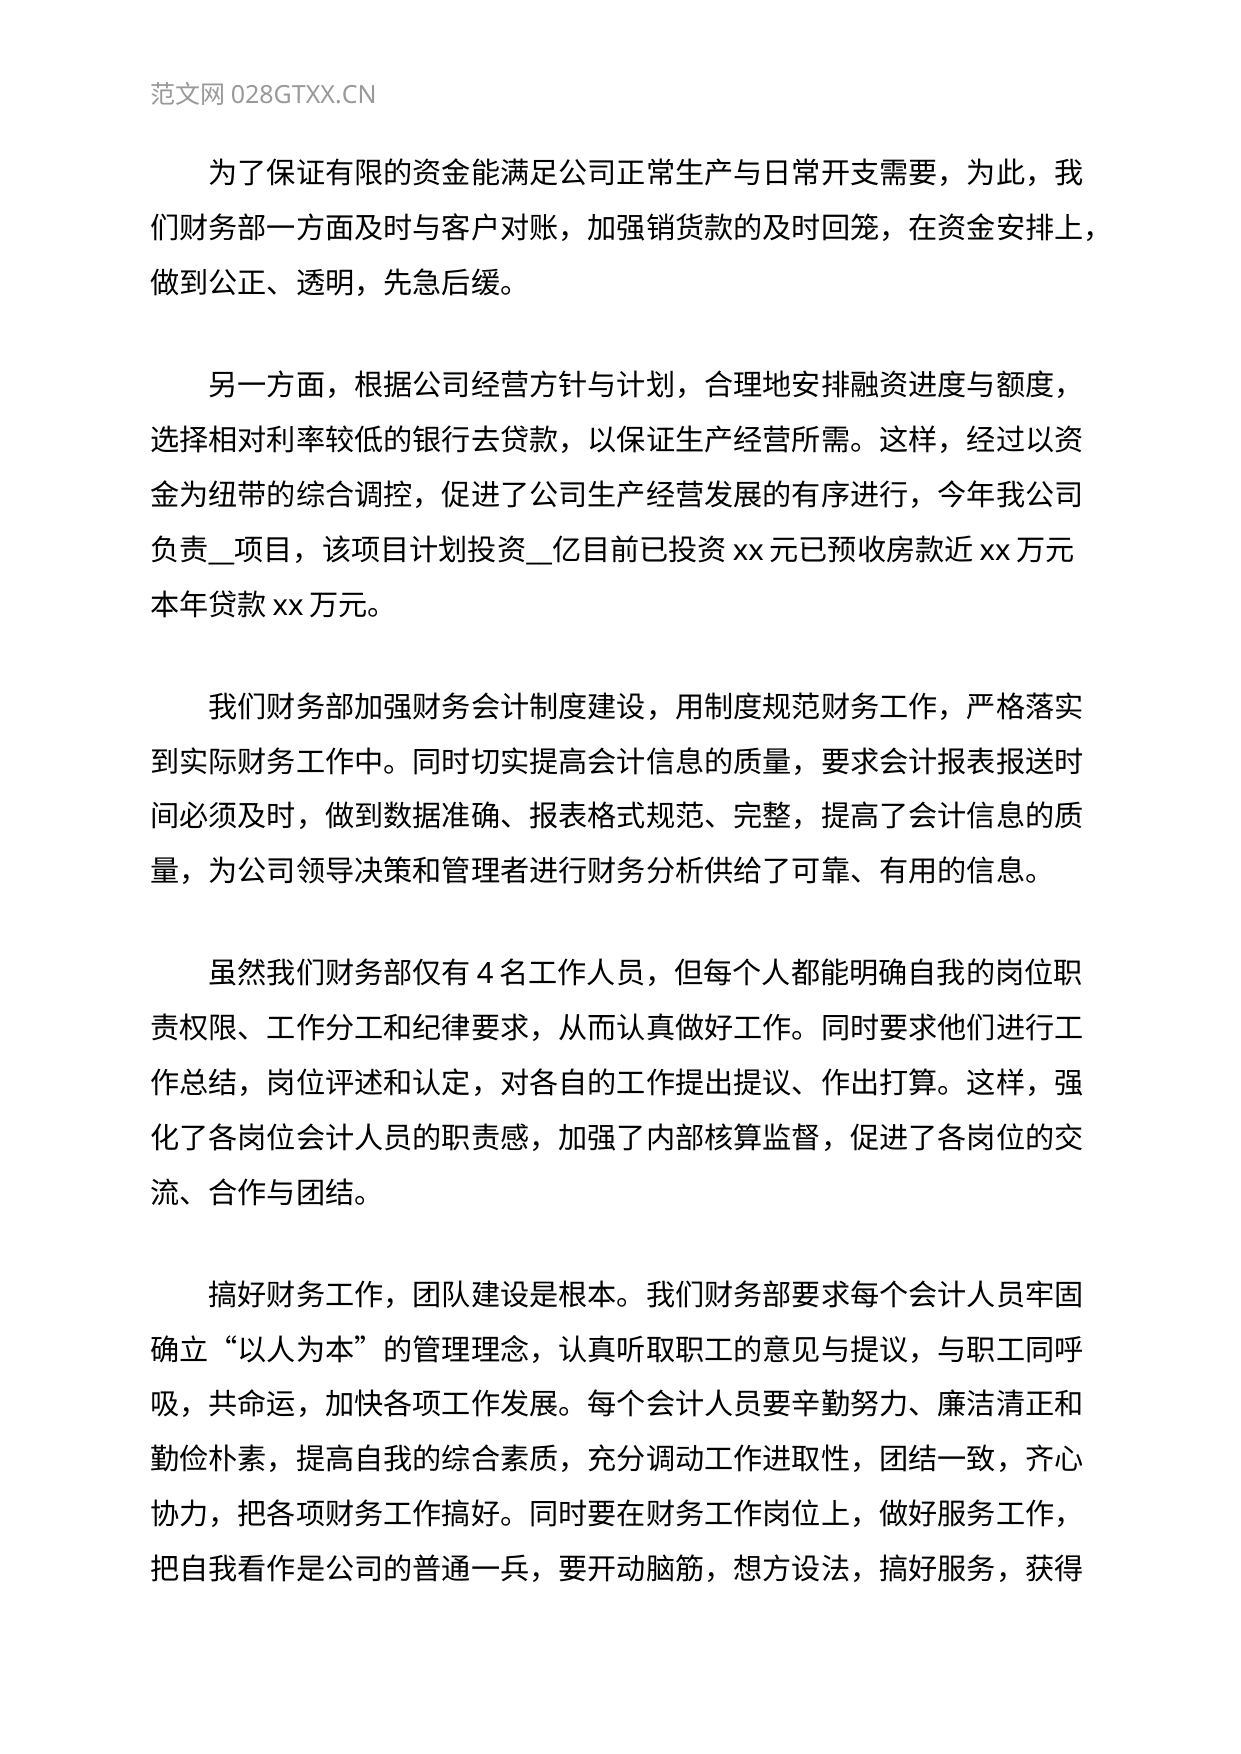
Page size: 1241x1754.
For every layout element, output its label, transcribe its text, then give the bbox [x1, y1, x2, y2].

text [150, 1271, 1090, 1588]
text 另一方面，根据公司经营方针与计划，合理地安排融资进度与额度，选择相对利率较低的银行去贷款，以保证生产经营所需。这样，经过以资金为纽带的综合调控，促进了公司生产经营发展的有序进行，今年我公司负责__项目，该项目计划投资__亿目前已投资xx元已预收房款近xx万元本年贷款xx万元。 [150, 362, 1090, 624]
text 虽然我们财务部仅有4名工作人员，但每个人都能明确自我的岗位职责权限、工作分工和纪律要求，从而认真做好工作。同时要求他们进行工作总结，岗位评述和认定，对各自的工作提出提议、作出打算。这样，强化了各岗位会计人员的职责感，加强了内部核算监督，促进了各岗位的交流、合作与团结。 [150, 950, 1090, 1212]
text 我们财务部加强财务会计制度建设，用制度规范财务工作，严格落实到实际财务工作中。同时切实提高会计信息的质量，要求会计报表报送时间必须及时，做到数据准确、报表格式规范、完整，提高了会计信息的质量，为公司领导决策和管理者进行财务分析供给了可靠、有用的信息。 [150, 683, 1090, 890]
text 为了保证有限的资金能满足公司正常生产与日常开支需要，为此，我们财务部一方面及时与客户对账，加强销货款的及时回笼，在资金安排上，做到公正、透明，先急后缓。 [150, 150, 1090, 302]
